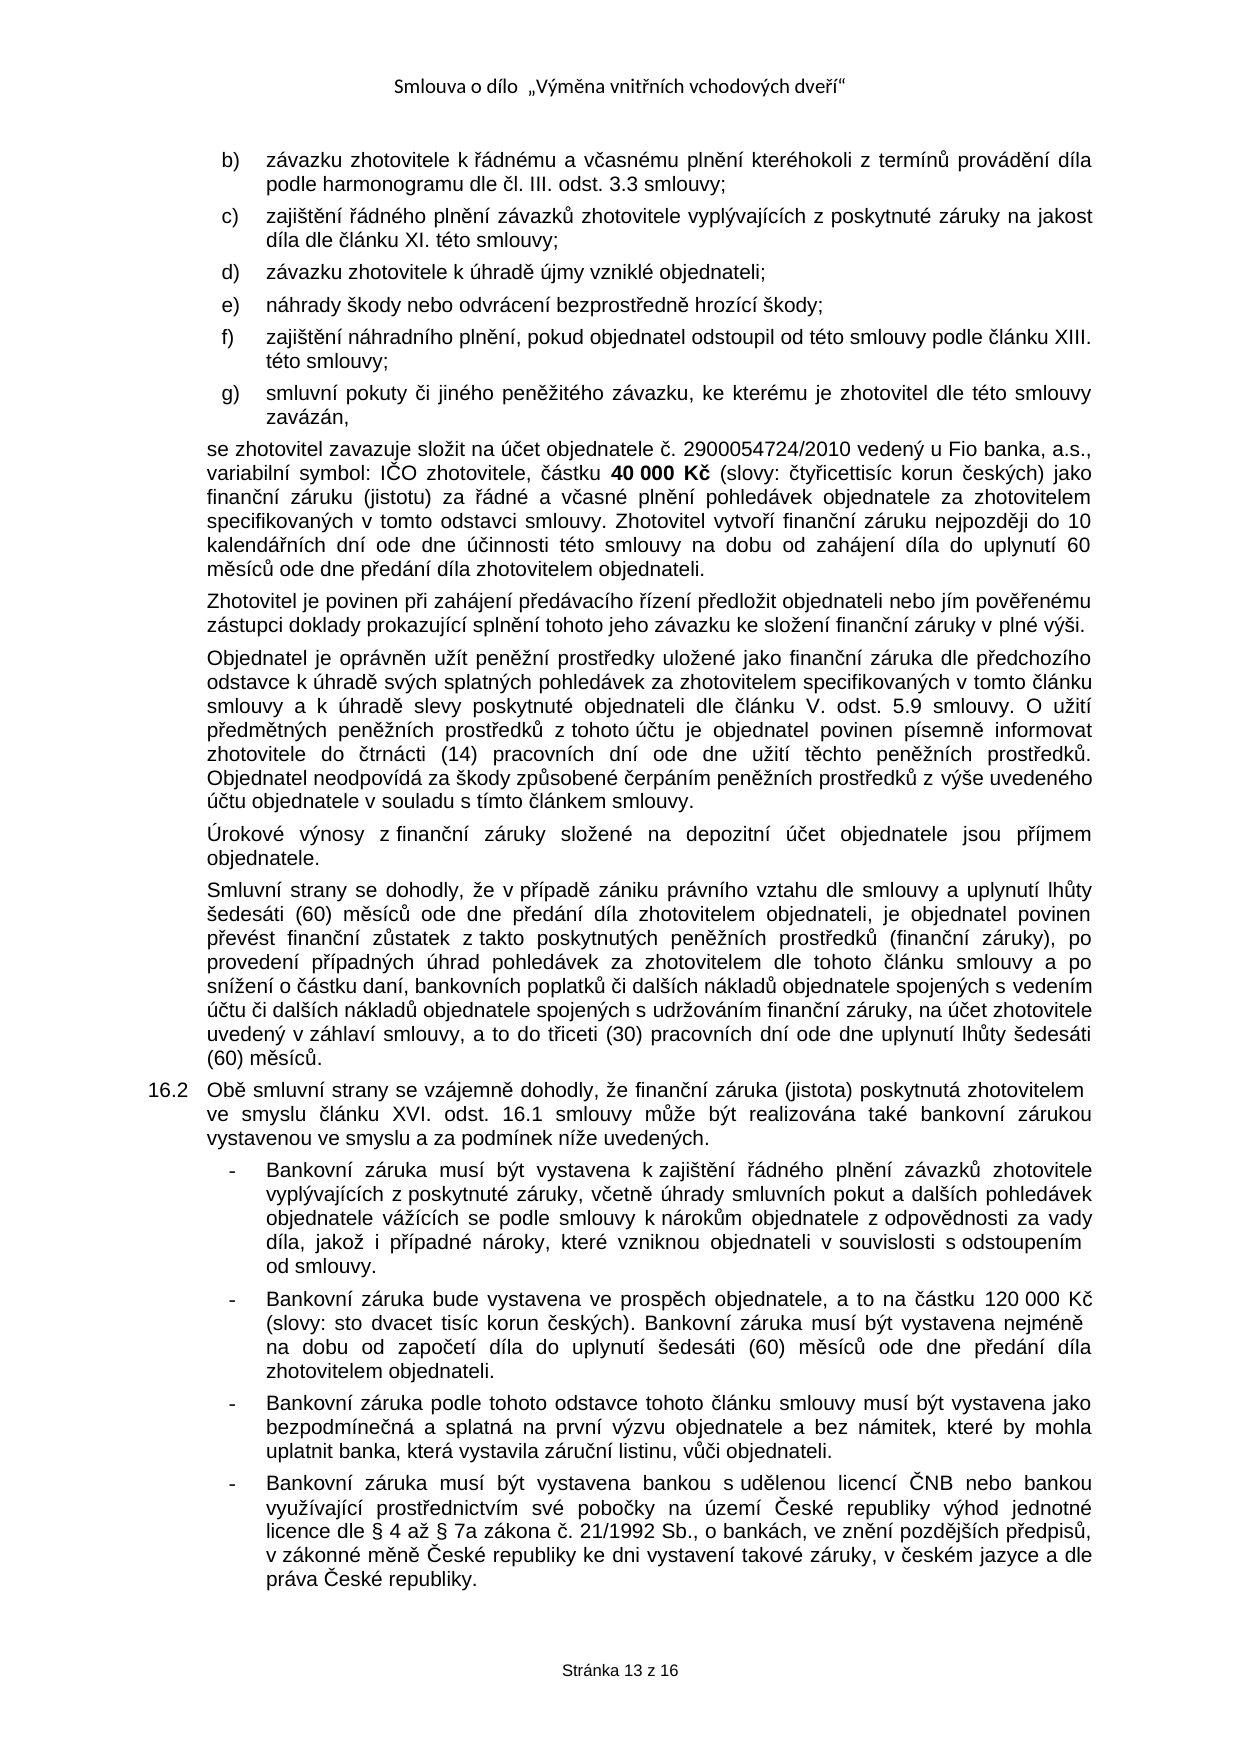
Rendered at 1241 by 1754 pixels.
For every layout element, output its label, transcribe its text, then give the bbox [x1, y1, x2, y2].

list smluvní pokuty či jiného peněžitého závazku, ke kterému je zhotovitel dle této smlouvy zavázán, [221, 381, 1093, 429]
list Bankovní záruka musí být vystavena k zajištění řádného plnění závazků zhotovitele vyplývajících z poskytnuté záruky, včetně úhrady smluvních pokut a dalších pohledávek objednatele vážících se podle smlouvy k nárokům objednatele z odpovědnosti za vady díla, jakož i případné nároky, které vzniknou objednateli v souvislosti s odstoupením od smlouvy. [228, 1158, 1093, 1278]
text se zhotovitel zavazuje složit na účet objednatele č. 2900054724/2010 vedený u Fio banka, a.s., variabilní symbol: IČO zhotovitele, částku 40 000 Kč (slovy: čtyřicettisíc korun českých) jako finanční záruku (jistotu) za řádné a včasné plnění pohledávek objednatele za zhotovitelem specifikovaných v tomto odstavci smlouvy. Zhotovitel vytvoří finanční záruku nejpozději do 10 kalendářních dní ode dne účinnosti této smlouvy na dobu od zahájení díla do uplynutí 60 měsíců ode dne předání díla zhotovitelem objednateli. [207, 437, 1093, 581]
list Objednatel je oprávněn užít peněžní prostředky uložené jako finanční záruka dle předchozího odstavce k úhradě svých splatných pohledávek za zhotovitelem specifikovaných v tomto článku smlouvy a k úhradě slevy poskytnuté objednateli dle článku V. odst. 5.9 smlouvy. O užití předmětných peněžních prostředků z tohoto účtu je objednatel povinen písemně informovat zhotovitele do čtrnácti (14) pracovních dní ode dne užití těchto peněžních prostředků. Objednatel neodpovídá za škody způsobené čerpáním peněžních prostředků z výše uvedeného účtu objednatele v souladu s tímto článkem smlouvy. [207, 646, 1093, 813]
list Smluvní strany se dohodly, že v případě zániku právního vztahu dle smlouvy a uplynutí lhůty šedesáti (60) měsíců ode dne předání díla zhotovitelem objednateli, je objednatel povinen převést finanční zůstatek z takto poskytnutých peněžních prostředků (finanční záruky), po provedení případných úhrad pohledávek za zhotovitelem dle tohoto článku smlouvy a po snížení o částku daní, bankovních poplatků či dalších nákladů objednatele spojených s vedením účtu či dalších nákladů objednatele spojených s udržováním finanční záruky, na účet zhotovitele uvedený v záhlaví smlouvy, a to do třiceti (30) pracovních dní ode dne uplynutí lhůty šedesáti (60) měsíců. [207, 878, 1093, 1069]
list závazku zhotovitele k úhradě újmy vzniklé objednateli; [221, 260, 1093, 284]
list závazku zhotovitele k řádnému a včasnému plnění kteréhokoli z termínů provádění díla podle harmonogramu dle čl. III. odst. 3.3 smlouvy; [221, 148, 1093, 196]
list Úrokové výnosy z finanční záruky složené na depozitní účet objednatele jsou příjmem objednatele. [207, 822, 1093, 869]
list zajištění řádného plnění závazků zhotovitele vyplývajících z poskytnuté záruky na jakost díla dle článku XI. této smlouvy; [221, 204, 1093, 252]
list zajištění náhradního plnění, pokud objednatel odstoupil od této smlouvy podle článku XIII. této smlouvy; [221, 325, 1093, 373]
list Bankovní záruka musí být vystavena bankou s udělenou licencí ČNB nebo bankou využívající prostřednictvím své pobočky na území České republiky výhod jednotné licence dle § 4 až § 7a zákona č. 21/1992 Sb., o bankách, ve znění pozdějších předpisů, v zákonné měně České republiky ke dni vystavení takové záruky, v českém jazyce a dle práva České republiky. [228, 1471, 1093, 1591]
text Zhotovitel je povinen při zahájení předávacího řízení předložit objednateli nebo jím pověřenému zástupci doklady prokazující splnění tohoto jeho závazku ke složení finanční záruky v plné výši. [207, 589, 1093, 637]
list Bankovní záruka podle tohoto odstavce tohoto článku smlouvy musí být vystavena jako bezpodmínečná a splatná na první výzvu objednatele a bez námitek, které by mohla uplatnit banka, která vystavila záruční listinu, vůči objednateli. [228, 1391, 1093, 1463]
list Bankovní záruka bude vystavena ve prospěch objednatele, a to na částku 120 000 Kč (slovy: sto dvacet tisíc korun českých). Bankovní záruka musí být vystavena nejméně na dobu od započetí díla do uplynutí šedesáti (60) měsíců ode dne předání díla zhotovitelem objednateli. [228, 1286, 1093, 1382]
list náhrady škody nebo odvrácení bezprostředně hrozící škody; [221, 292, 1093, 316]
list Obě smluvní strany se vzájemně dohodly, že finanční záruka (jistota) poskytnutá zhotovitelem ve smyslu článku XVI. odst. 16.1 smlouvy může být realizována také bankovní zárukou vystavenou ve smyslu a za podmínek níže uvedených. [148, 1078, 1093, 1150]
